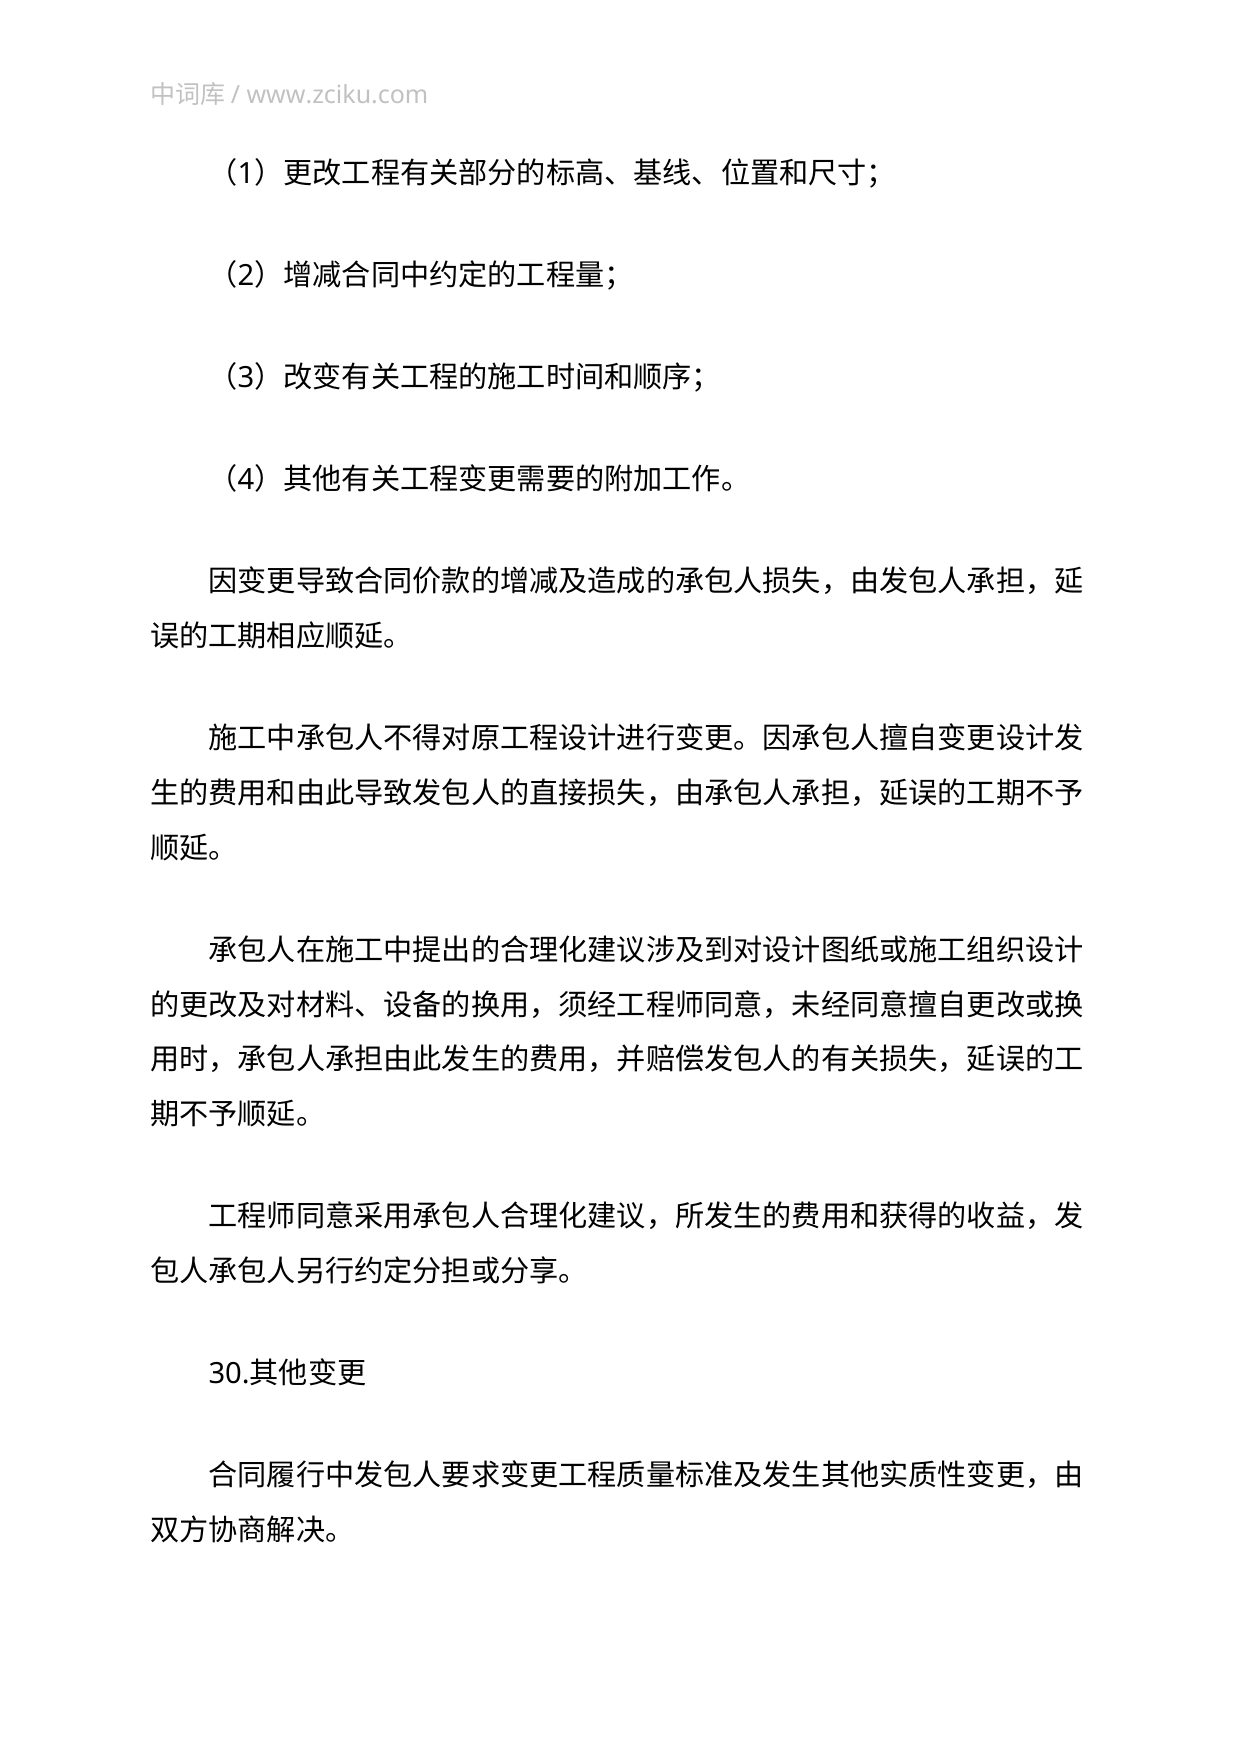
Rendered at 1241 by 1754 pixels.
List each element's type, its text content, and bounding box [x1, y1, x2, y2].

text 因变更导致合同价款的增减及造成的承包人损失，由发包人承担，延误的工期相应顺延。 [150, 558, 1090, 655]
text 合同履行中发包人要求变更工程质量标准及发生其他实质性变更，由双方协商解决。 [150, 1451, 1090, 1548]
text 工程师同意采用承包人合理化建议，所发生的费用和获得的收益，发包人承包人另行约定分担或分享。 [150, 1193, 1090, 1290]
text 承包人在施工中提出的合理化建议涉及到对设计图纸或施工组织设计的更改及对材料、设备的换用，须经工程师同意，未经同意擅自更改或换用时，承包人承担由此发生的费用，并赔偿发包人的有关损失，延误的工期不予顺延。 [150, 926, 1090, 1133]
text （1）更改工程有关部分的标高、基线、位置和尺寸； [150, 150, 1090, 192]
text （4）其他有关工程变更需要的附加工作。 [150, 456, 1090, 498]
text 施工中承包人不得对原工程设计进行变更。因承包人擅自变更设计发生的费用和由此导致发包人的直接损失，由承包人承担，延误的工期不予顺延。 [150, 714, 1090, 867]
text （2）增减合同中约定的工程量； [150, 252, 1090, 294]
text （3）改变有关工程的施工时间和顺序； [150, 354, 1090, 396]
text 30.其他变更 [150, 1349, 1090, 1392]
